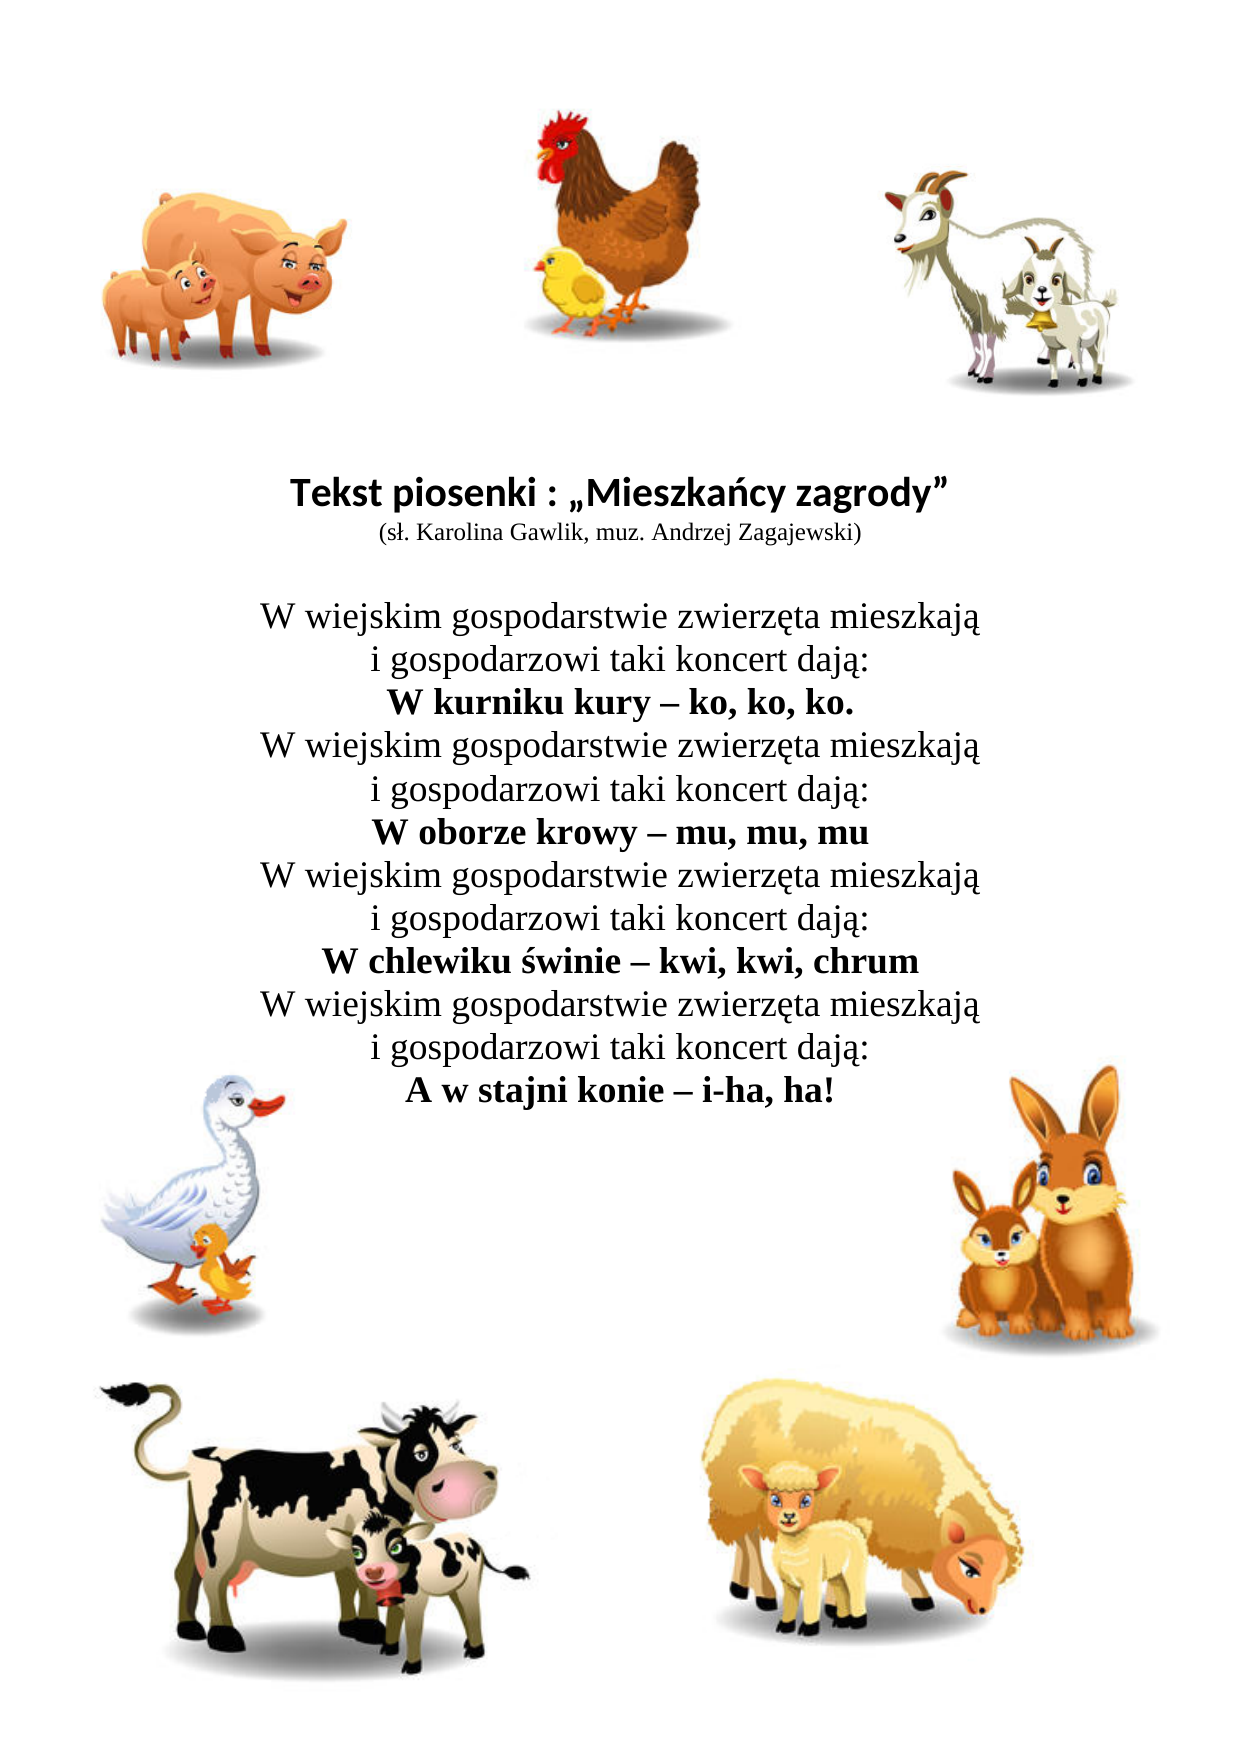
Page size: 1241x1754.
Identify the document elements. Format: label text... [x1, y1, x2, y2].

picture [494, 78, 753, 382]
text i gospodarzowi taki koncert dają: [148, 1025, 1093, 1068]
text W kurniku kury – ko, ko, ko. [148, 680, 1093, 723]
picture [682, 1045, 1188, 1666]
picture [54, 146, 375, 395]
picture [83, 1028, 596, 1693]
text W wiejskim gospodarstwie zwierzęta mieszkają [148, 723, 1093, 766]
text A w stajni konie – i-ha, ha! [318, 1068, 937, 1111]
text W wiejskim gospodarstwie zwierzęta mieszkają [148, 852, 1093, 895]
text i gospodarzowi taki koncert dają: [148, 895, 1093, 938]
text i gospodarzowi taki koncert dają: [148, 766, 1093, 809]
text Tekst piosenki : „Mieszkańcy zagrody” [148, 466, 1093, 517]
text W wiejskim gospodarstwie zwierzęta mieszkają [148, 982, 1093, 1025]
text W chlewiku świnie – kwi, kwi, chrum [148, 938, 1093, 982]
text i gospodarzowi taki koncert dają: [148, 637, 1093, 680]
text (sł. Karolina Gawlik, muz. Andrzej Zagajewski) [148, 517, 1093, 546]
picture [873, 146, 1165, 417]
text W wiejskim gospodarstwie zwierzęta mieszkają [148, 593, 1093, 637]
text W oborze krowy – mu, mu, mu [148, 809, 1093, 852]
